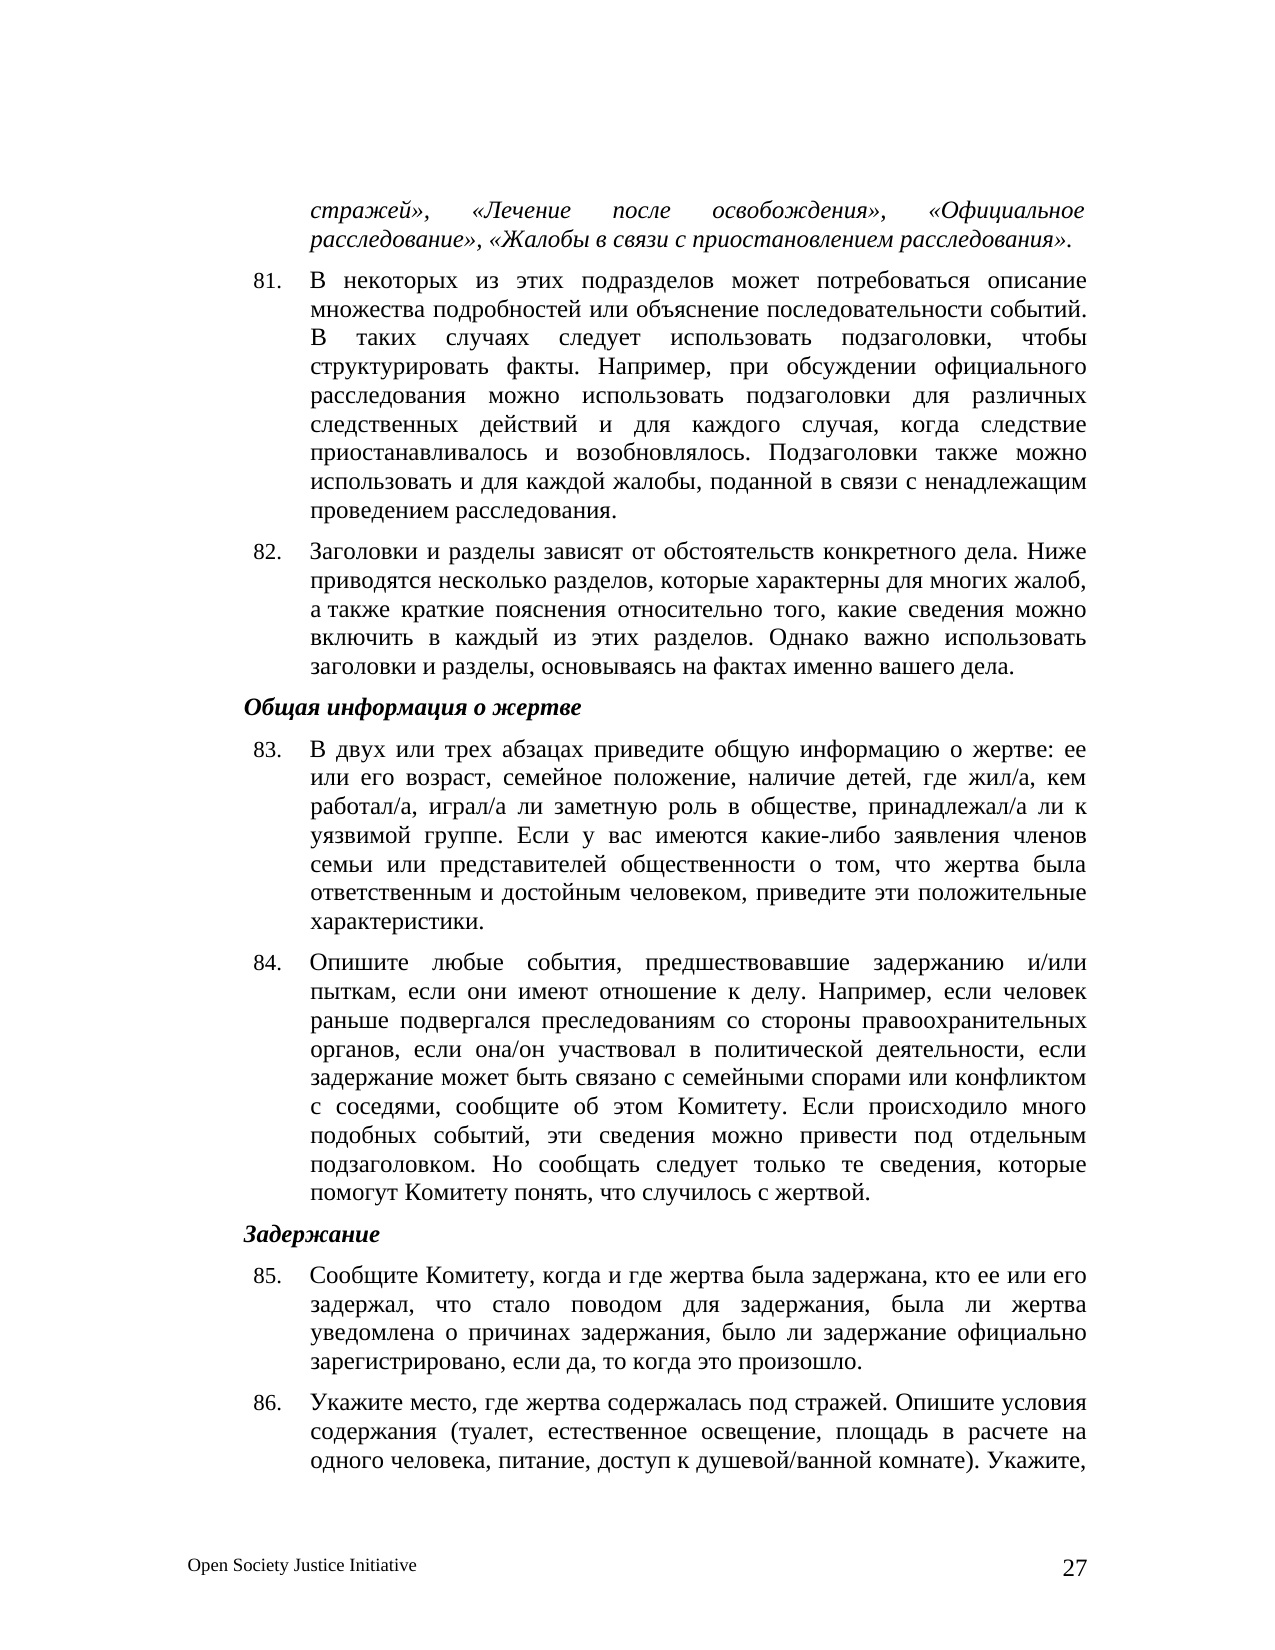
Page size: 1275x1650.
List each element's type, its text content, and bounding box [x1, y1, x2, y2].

text В двух или трех абзацах приведите общую информацию о жертве: ее или его возраст, семейное положение, наличие детей, где жил/а, кем работал/а, играл/а ли заметную роль в обществе, принадлежал/а ли к уязвимой группе. Если у вас имеются какие-либо заявления членов семьи или представителей общественности о том, что жертва была ответственным и достойным человеком, приведите эти положительные характеристики. [253, 734, 1087, 935]
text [253, 195, 1087, 252]
text Опишите любые события, предшествовавшие задержанию и/или пыткам, если они имеют отношение к делу. Например, если человек раньше подвергался преследованиям со стороны правоохранительных органов, если она/он участвовал в политической деятельности, если задержание может быть связано с семейными спорами или конфликтом с соседями, сообщите об этом Комитету. Если происходило много подобных событий, эти сведения можно привести под отдельным подзаголовком. Но сообщать следует только те сведения, которые помогут Комитету понять, что случилось с жертвой. [253, 947, 1087, 1206]
text Сообщите Комитету, когда и где жертва была задержана, кто ее или его задержал, что стало поводом для задержания, была ли жертва уведомлена о причинах задержания, было ли задержание официально зарегистрировано, если да, то когда это произошло. [253, 1260, 1087, 1375]
subtitle Задержание [244, 1219, 1087, 1247]
text В некоторых из этих подразделов может потребоваться описание множества подробностей или объяснение последовательности событий. В таких случаях следует использовать подзаголовки, чтобы структурировать факты. Например, при обсуждении официального расследования можно использовать подзаголовки для различных следственных действий и для каждого случая, когда следствие приостанавливалось и возобновлялось. Подзаголовки также можно использовать и для каждой жалобы, поданной в связи с ненадлежащим проведением расследования. [253, 265, 1087, 524]
text Заголовки и разделы зависят от обстоятельств конкретного дела. Ниже приводятся несколько разделов, которые характерны для многих жалоб, а также краткие пояснения относительно того, какие сведения можно включить в каждый из этих разделов. Однако важно использовать заголовки и разделы, основываясь на фактах именно вашего дела. [253, 536, 1087, 680]
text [253, 1387, 1087, 1474]
subtitle Общая информация о жертве [244, 692, 1087, 721]
